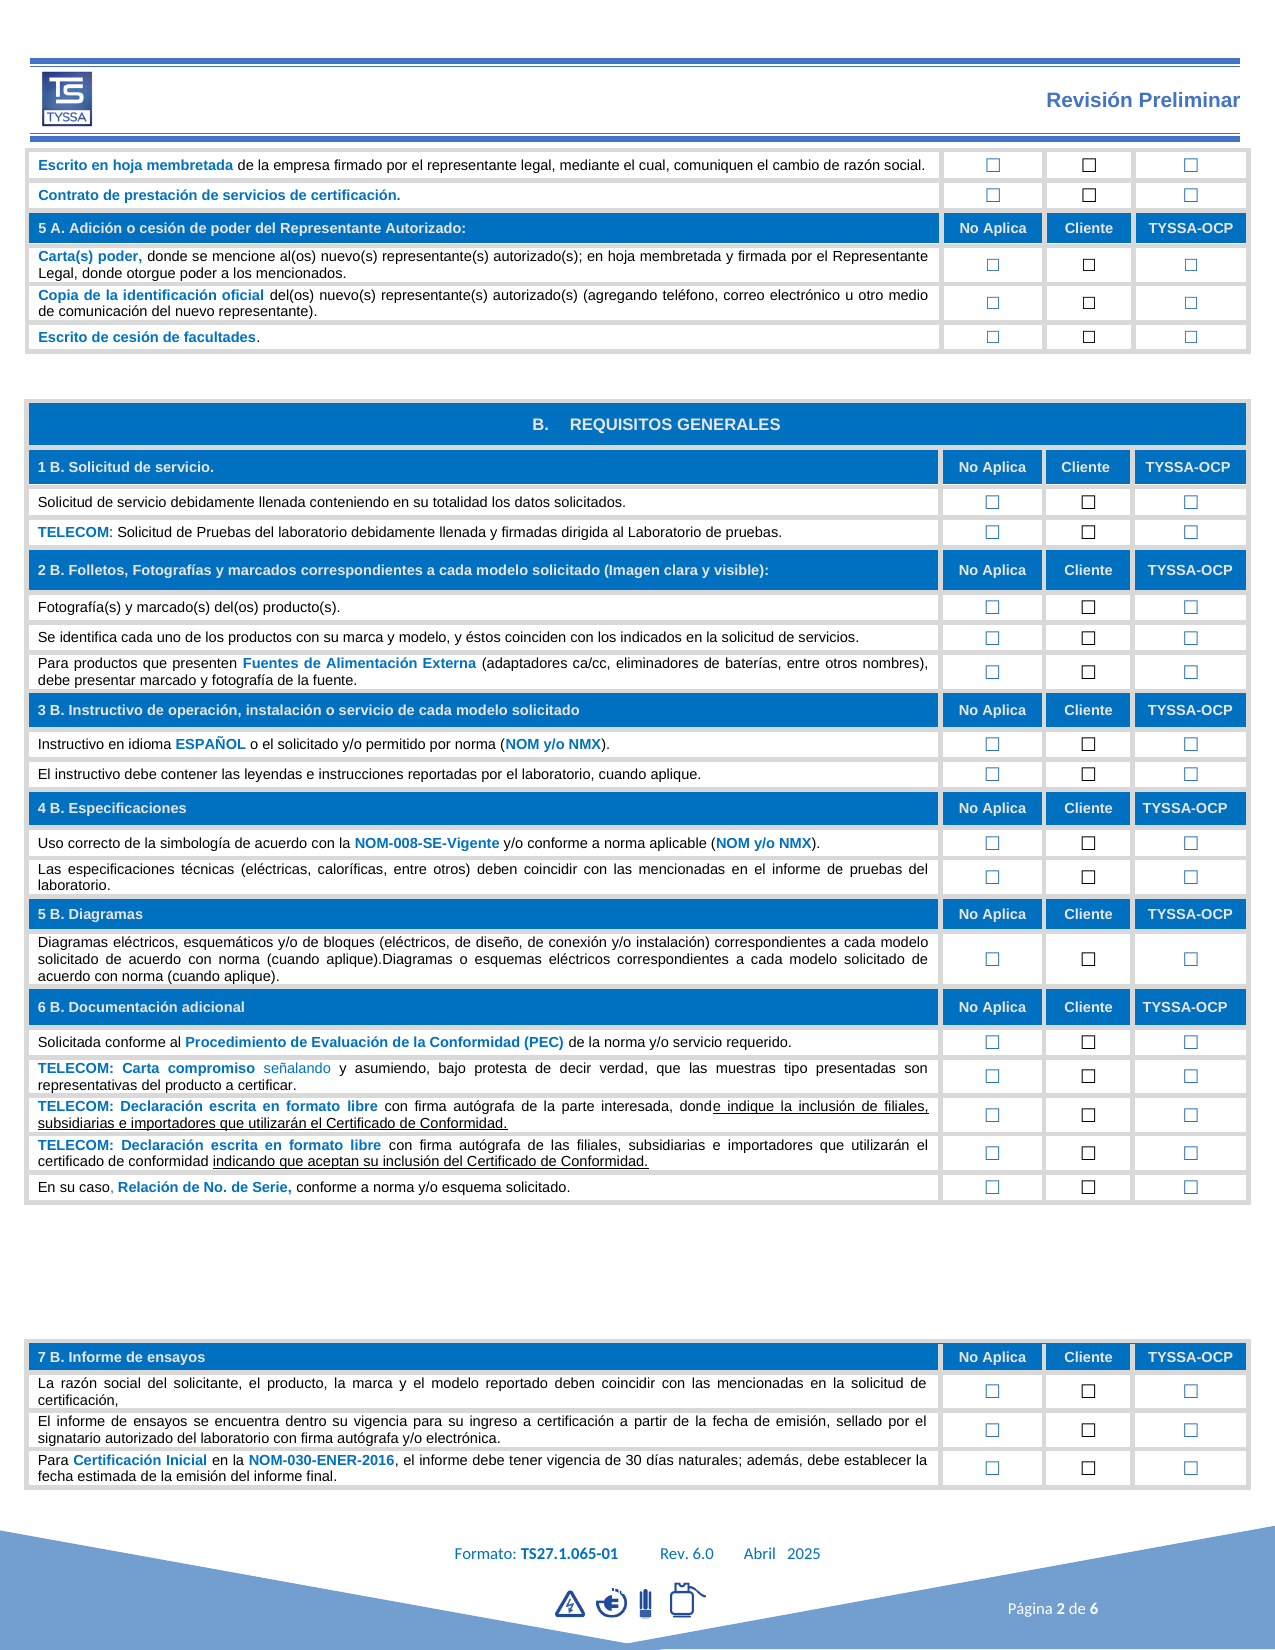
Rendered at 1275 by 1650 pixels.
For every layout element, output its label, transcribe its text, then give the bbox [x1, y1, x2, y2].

table_cell TYSSA-OCP [1136, 213, 1246, 243]
table_cell Instructivo en idioma ESPAÑOL o el solicitado y/o permitido por norma (NOM y/o NMX). [29, 732, 938, 757]
table_cell 4 B. Especificaciones [29, 792, 938, 825]
table_cell TELECOM: Declaración escrita en formato libre con firma autógrafa de las filiales, subsidiarias e importadores que utilizarán el certificado de conformidad indicando que aceptan su inclusión del Certificado de Conformidad. [29, 1136, 938, 1170]
table_cell Contrato de prestación de servicios de certificación. [29, 183, 939, 208]
table_cell Carta(s) poder, donde se mencione al(os) nuevo(s) representante(s) autorizado(s); en hoja membretada y firmada por el Representante Legal, donde otorgue poder a los mencionados. [29, 248, 939, 282]
table_cell Escrito en hoja membretada de la empresa firmado por el representante legal, mediante el cual, comuniquen el cambio de razón social. [29, 152, 939, 178]
table_header REQUISITOS GENERALES [29, 403, 1246, 445]
table_cell No Aplica [943, 693, 1042, 727]
table_cell El informe de ensayos se encuentra dentro su vigencia para su ingreso a certificación a partir de la fecha de emisión, sellado por el signatario autorizado del laboratorio con firma autógrafa y/o electrónica. [29, 1413, 938, 1447]
table_cell Solicitud de servicio debidamente llenada conteniendo en su totalidad los datos solicitados. [29, 489, 938, 515]
table_cell Cliente [1047, 213, 1131, 243]
table_cell Copia de la identificación oficial del(os) nuevo(s) representante(s) autorizado(s) (agregando teléfono, correo electrónico u otro medio de comunicación del nuevo representante). [29, 286, 939, 320]
table_cell Las especificaciones técnicas (eléctricas, caloríficas, entre otros) deben coincidir con las mencionadas en el informe de pruebas del laboratorio. [29, 860, 938, 894]
table_cell TYSSA-OCP [1135, 450, 1246, 484]
table_cell 3 B. Instructivo de operación, instalación o servicio de cada modelo solicitado [29, 693, 938, 727]
table_cell TYSSA-OCP [1135, 899, 1246, 929]
table_cell TYSSA-OCP [1135, 550, 1246, 590]
table_cell 2 B. Folletos, Fotografías y marcados correspondientes a cada modelo solicitado (Imagen clara y visible): [29, 550, 938, 590]
table_cell No Aplica [943, 989, 1042, 1025]
table_cell Solicitada conforme al Procedimiento de Evaluación de la Conformidad (PEC) de la norma y/o servicio requerido. [29, 1030, 938, 1055]
table_header No Aplica [943, 1343, 1044, 1370]
table_cell TELECOM: Declaración escrita en formato libre con firma autógrafa de la parte interesada, donde indique la inclusión de filiales, subsidiarias e importadores que utilizarán el Certificado de Conformidad. [29, 1098, 938, 1132]
table_cell 1 B. Solicitud de servicio. [29, 450, 938, 484]
picture [40, 70, 94, 128]
table_cell Fotografía(s) y marcado(s) del(os) producto(s). [29, 595, 938, 620]
table_cell TELECOM: Solicitud de Pruebas del laboratorio debidamente llenada y firmadas dirigida al Laboratorio de pruebas. [29, 520, 938, 545]
table_cell No Aplica [944, 213, 1042, 243]
table_cell 5 B. Diagramas [29, 899, 938, 929]
table_cell TYSSA-OCP [1135, 693, 1246, 727]
table_cell TYSSA-OCP [1135, 792, 1246, 825]
table_cell En su caso, Relación de No. de Serie, conforme a norma y/o esquema solicitado. [29, 1175, 938, 1200]
table_cell La razón social del solicitante, el producto, la marca y el modelo reportado deben coincidir con las mencionadas en la solicitud de certificación, [29, 1375, 938, 1408]
table_cell Cliente [1046, 550, 1130, 590]
table_cell Diagramas eléctricos, esquemáticos y/o de bloques (eléctricos, de diseño, de conexión y/o instalación) correspondientes a cada modelo solicitado de acuerdo con norma (cuando aplique).Diagramas o esquemas eléctricos correspondientes a cada modelo solicitado de acuerdo con norma (cuando aplique). [29, 934, 938, 984]
table_header TYSSA-OCP [1135, 1343, 1246, 1370]
table_cell 5 A. Adición o cesión de poder del Representante Autorizado: [29, 213, 939, 243]
table_header 7 B. Informe de ensayos [29, 1343, 941, 1370]
table_cell TELECOM: Carta compromiso señalando y asumiendo, bajo protesta de decir verdad, que las muestras tipo presentadas son representativas del producto a certificar. [29, 1060, 938, 1093]
table_cell No Aplica [943, 792, 1042, 825]
table_cell Cliente [1046, 792, 1130, 825]
table_cell TYSSA-OCP [1135, 989, 1246, 1025]
table_header Cliente [1046, 1343, 1133, 1370]
table_cell No Aplica [943, 450, 1042, 484]
table_cell Cliente [1046, 989, 1130, 1025]
table_cell Cliente [1046, 899, 1130, 929]
table_cell Escrito de cesión de facultades. [29, 325, 939, 349]
table_cell El instructivo debe contener las leyendas e instrucciones reportadas por el laboratorio, cuando aplique. [29, 762, 938, 787]
table_cell Se identifica cada uno de los productos con su marca y modelo, y éstos coinciden con los indicados en la solicitud de servicios. [29, 625, 938, 650]
table_cell Para productos que presenten Fuentes de Alimentación Externa (adaptadores ca/cc, eliminadores de baterías, entre otros nombres), debe presentar marcado y fotografía de la fuente. [29, 655, 938, 688]
table_cell No Aplica [943, 550, 1042, 590]
table_cell Cliente [1046, 450, 1130, 484]
table_cell Cliente [1046, 693, 1130, 727]
table_cell Uso correcto de la simbología de acuerdo con la NOM-008-SE-Vigente y/o conforme a norma aplicable (NOM y/o NMX). [29, 830, 938, 856]
table_cell Para Certificación Inicial en la NOM-030-ENER-2016, el informe debe tener vigencia de 30 días naturales; además, debe establecer la fecha estimada de la emisión del informe final. [29, 1451, 938, 1485]
table_cell 6 B. Documentación adicional [29, 989, 938, 1025]
table_cell No Aplica [943, 899, 1042, 929]
